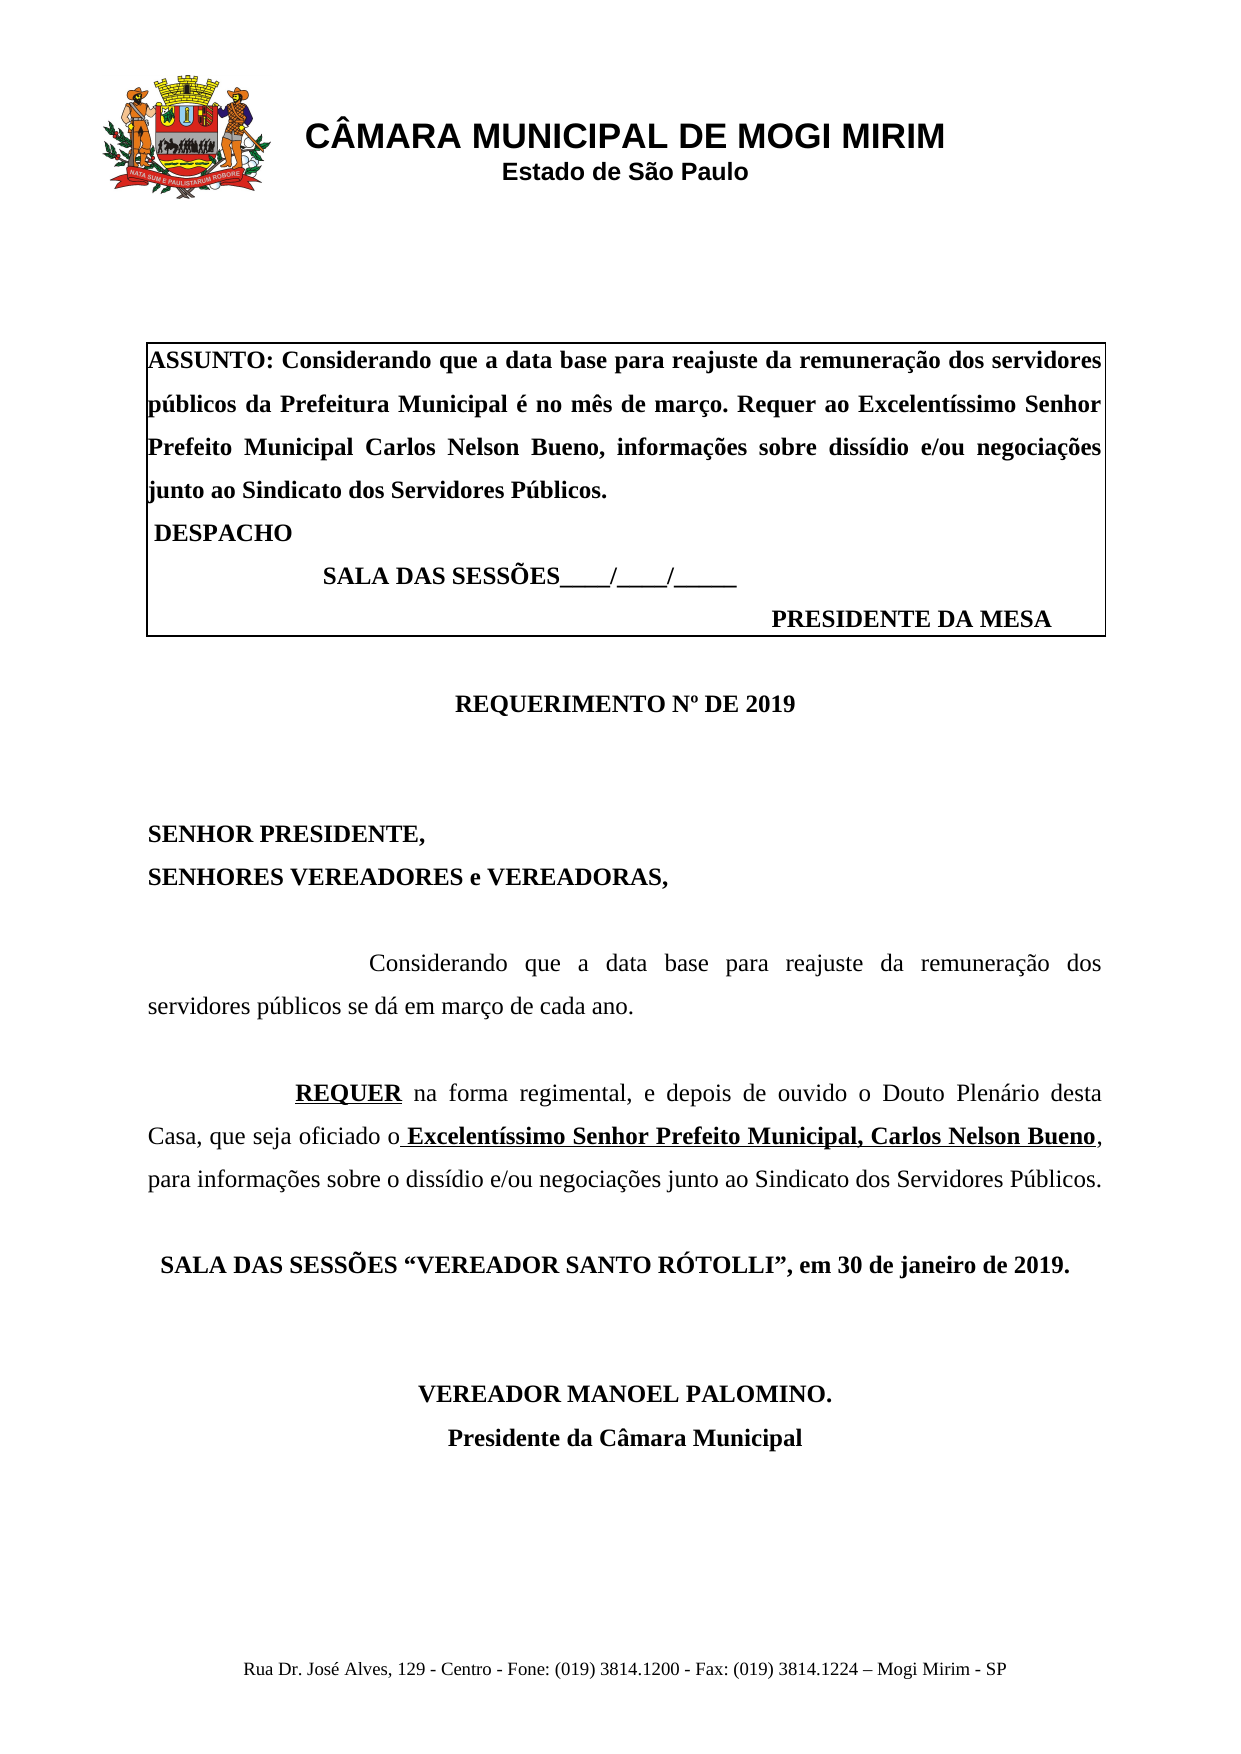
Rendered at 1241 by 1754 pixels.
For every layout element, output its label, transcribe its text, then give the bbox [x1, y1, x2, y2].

text Presidente da Câmara Municipal [148, 1423, 1103, 1451]
text SENHORES VEREADORES e VEREADORAS, [148, 862, 1103, 891]
text SENHOR PRESIDENTE, [148, 819, 1103, 848]
text VEREADOR MANOEL PALOMINO. [148, 1379, 1103, 1408]
picture [101, 75, 272, 199]
text SALA DAS SESSÕES____/____/_____ [148, 558, 1105, 590]
text PRESIDENTE DA MESA [148, 601, 1105, 635]
text ASSUNTO: Considerando que a data base para reajuste da remuneração dos servidores públicos da Prefeitura Municipal é no mês de março. Requer ao Excelentíssimo Senhor Prefeito Municipal Carlos Nelson Bueno, informações sobre dissídio e/ou negociações junto ao Sindicato dos Servidores Públicos. [148, 344, 1105, 504]
text REQUERIMENTO Nº DE 2019 [148, 689, 1103, 718]
text SALA DAS SESSÕES “VEREADOR SANTO RÓTOLLI”, em 30 de janeiro de 2019. [148, 1250, 1103, 1279]
text REQUER na forma regimental, e depois de ouvido o Douto Plenário desta Casa, que seja oficiado o Excelentíssimo Senhor Prefeito Municipal, Carlos Nelson Bueno, para informações sobre o dissídio e/ou negociações junto ao Sindicato dos Servidores Públicos. [148, 1078, 1103, 1193]
text DESPACHO [148, 514, 1105, 547]
text Considerando que a data base para reajuste da remuneração dos servidores públicos se dá em março de cada ano. [148, 948, 1103, 1020]
